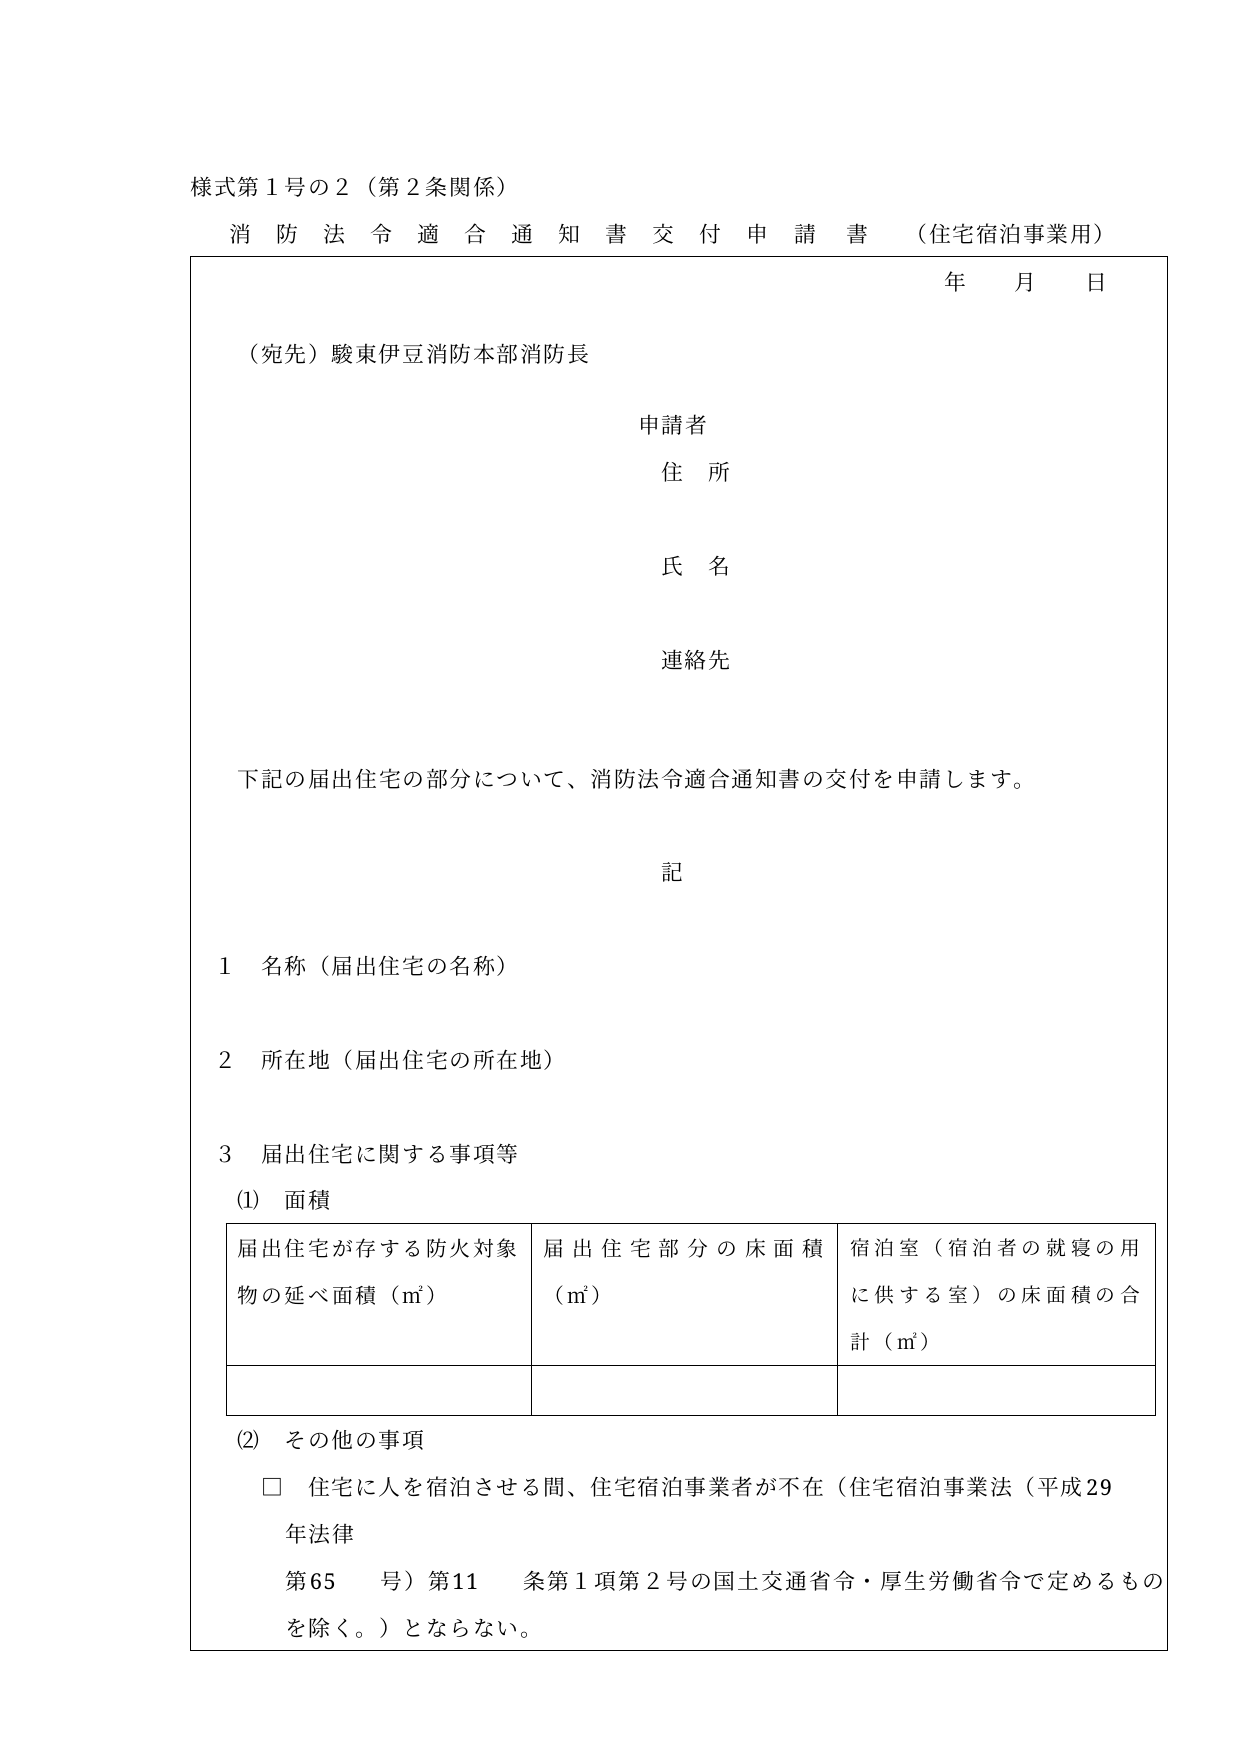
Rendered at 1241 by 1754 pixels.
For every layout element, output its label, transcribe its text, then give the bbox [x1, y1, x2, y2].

text 消防法令適合通知書交付申請書（住宅宿泊事業用） [191, 209, 1156, 256]
text 様式第１号の２（第２条関係） [191, 162, 1156, 209]
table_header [191, 257, 1167, 1650]
